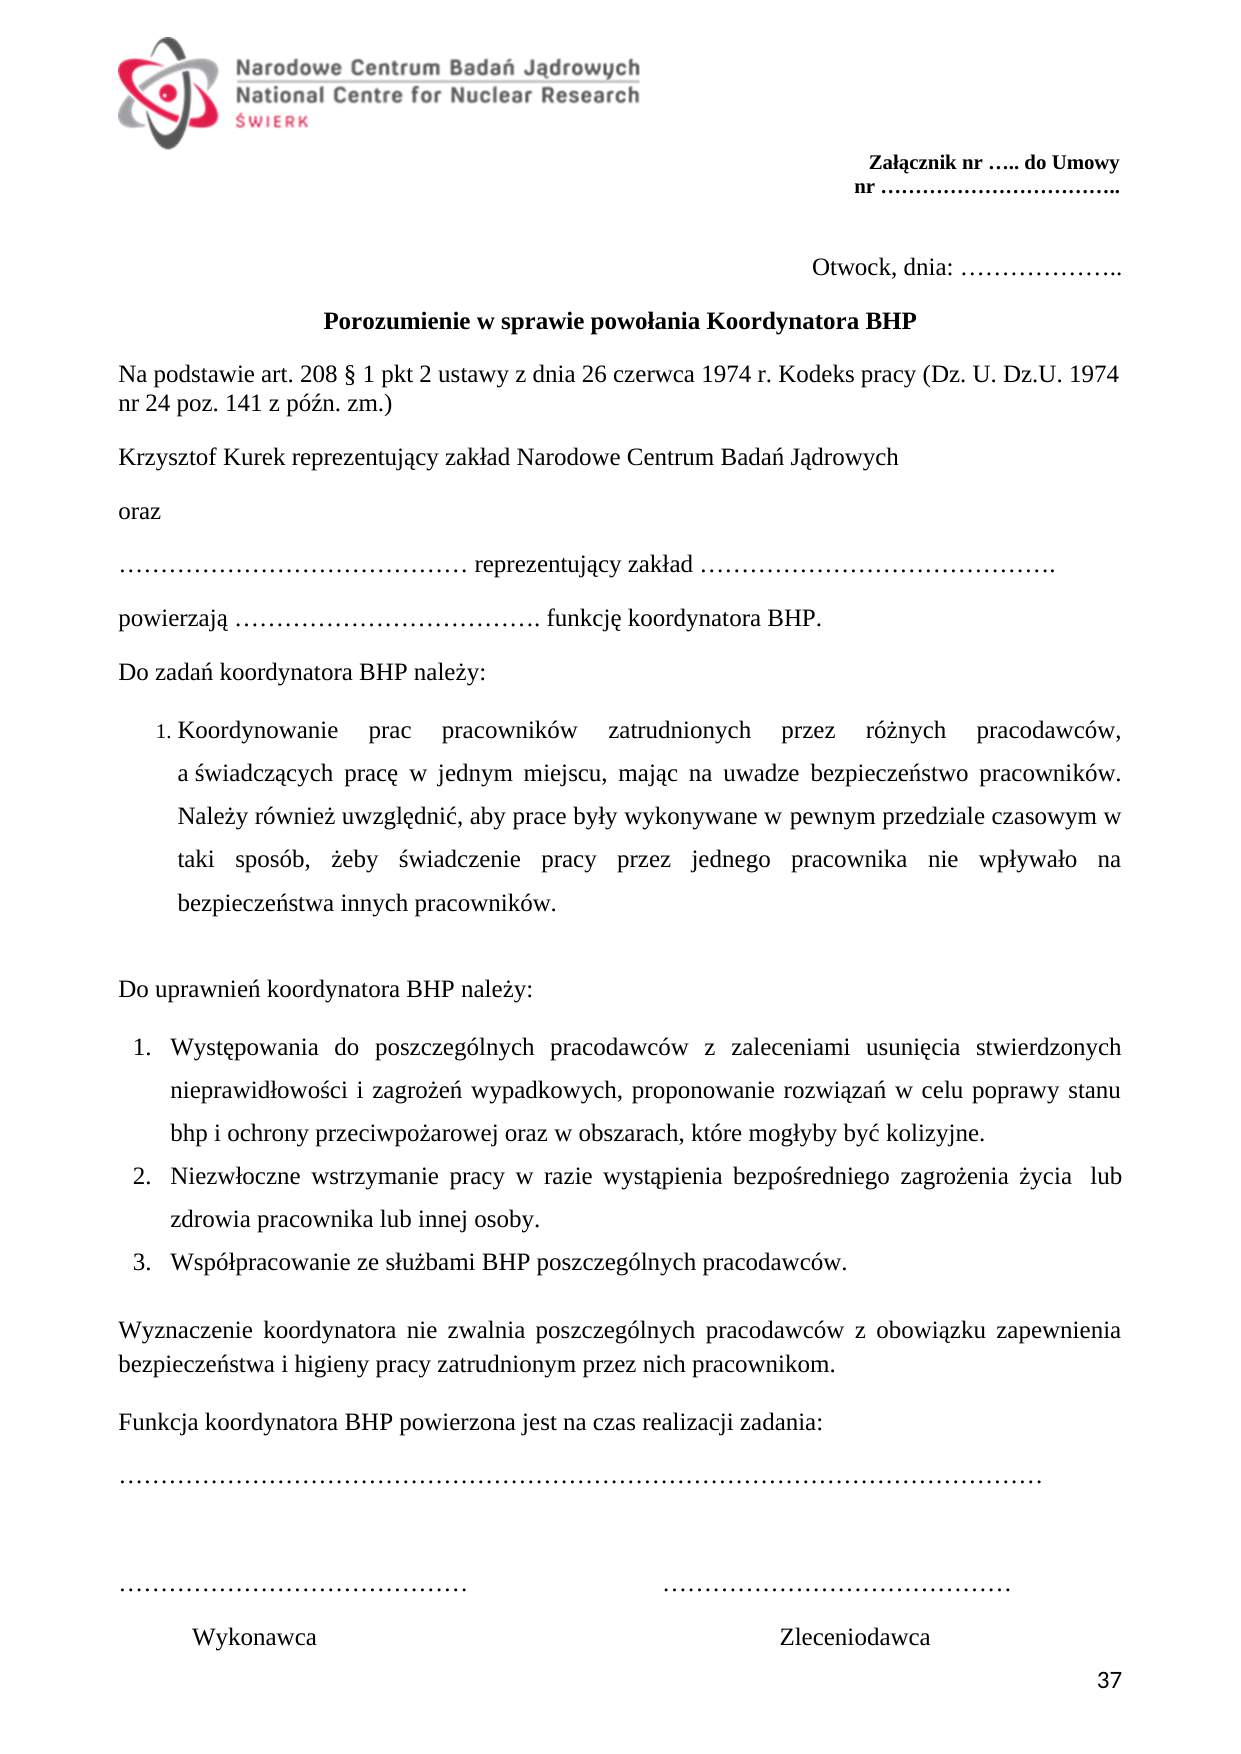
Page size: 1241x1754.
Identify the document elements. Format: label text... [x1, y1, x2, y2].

picture [118, 37, 641, 151]
list Współpracowanie ze służbami BHP poszczególnych pracodawców. [133, 1247, 1122, 1276]
text Do uprawnień koordynatora BHP należy: [118, 974, 1122, 1003]
text ………………………………………………………………………………………………… [118, 1460, 1122, 1489]
text …………………………………… …………………………………… [118, 1568, 1122, 1597]
text powierzają ………………………………. funkcję koordynatora BHP. [118, 603, 1122, 632]
list Koordynowanie prac pracowników zatrudnionych przez różnych pracodawców, a świadczących pracę w jednym miejscu, mając na uwadze bezpieczeństwo pracowników. Należy również uwzględnić, aby prace były wykonywane w pewnym przedziale czasowym w taki sposób, żeby świadczenie pracy przez jednego pracownika nie wpływało na bezpieczeństwa innych pracowników. [156, 715, 1122, 916]
text Do zadań koordynatora BHP należy: [118, 657, 1122, 686]
text Na podstawie art. 208 § 1 pkt 2 ustawy z dnia 26 czerwca 1974 r. Kodeks pracy (Dz. U. Dz.U. 1974 nr 24 poz. 141 z późn. zm.) [118, 359, 1122, 417]
text Funkcja koordynatora BHP powierzona jest na czas realizacji zadania: [118, 1407, 1122, 1435]
text …………………………………… reprezentujący zakład ……………………………………. [118, 549, 1122, 578]
text nr …………………………….. [118, 174, 1120, 198]
list Występowania do poszczególnych pracodawców z zaleceniami usunięcia stwierdzonych nieprawidłowości i zagrożeń wypadkowych, proponowanie rozwiązań w celu poprawy stanu bhp i ochrony przeciwpożarowej oraz w obszarach, które mogłyby być kolizyjne. [133, 1032, 1122, 1147]
text Wyznaczenie koordynatora nie zwalnia poszczególnych pracodawców z obowiązku zapewnienia bezpieczeństwa i higieny pracy zatrudnionym przez nich pracownikom. [118, 1316, 1122, 1377]
text Załącznik nr ….. do Umowy [118, 150, 1120, 174]
text Otwock, dnia: ……………….. [118, 252, 1122, 281]
text Porozumienie w sprawie powołania Koordynatora BHP [118, 306, 1122, 334]
text Wykonawca Zleceniodawca [118, 1622, 1122, 1650]
text oraz [118, 496, 1122, 524]
list Niezwłoczne wstrzymanie pracy w razie wystąpienia bezpośredniego zagrożenia życia lub zdrowia pracownika lub innej osoby. [133, 1161, 1122, 1233]
text Krzysztof Kurek reprezentujący zakład Narodowe Centrum Badań Jądrowych [118, 442, 1122, 471]
